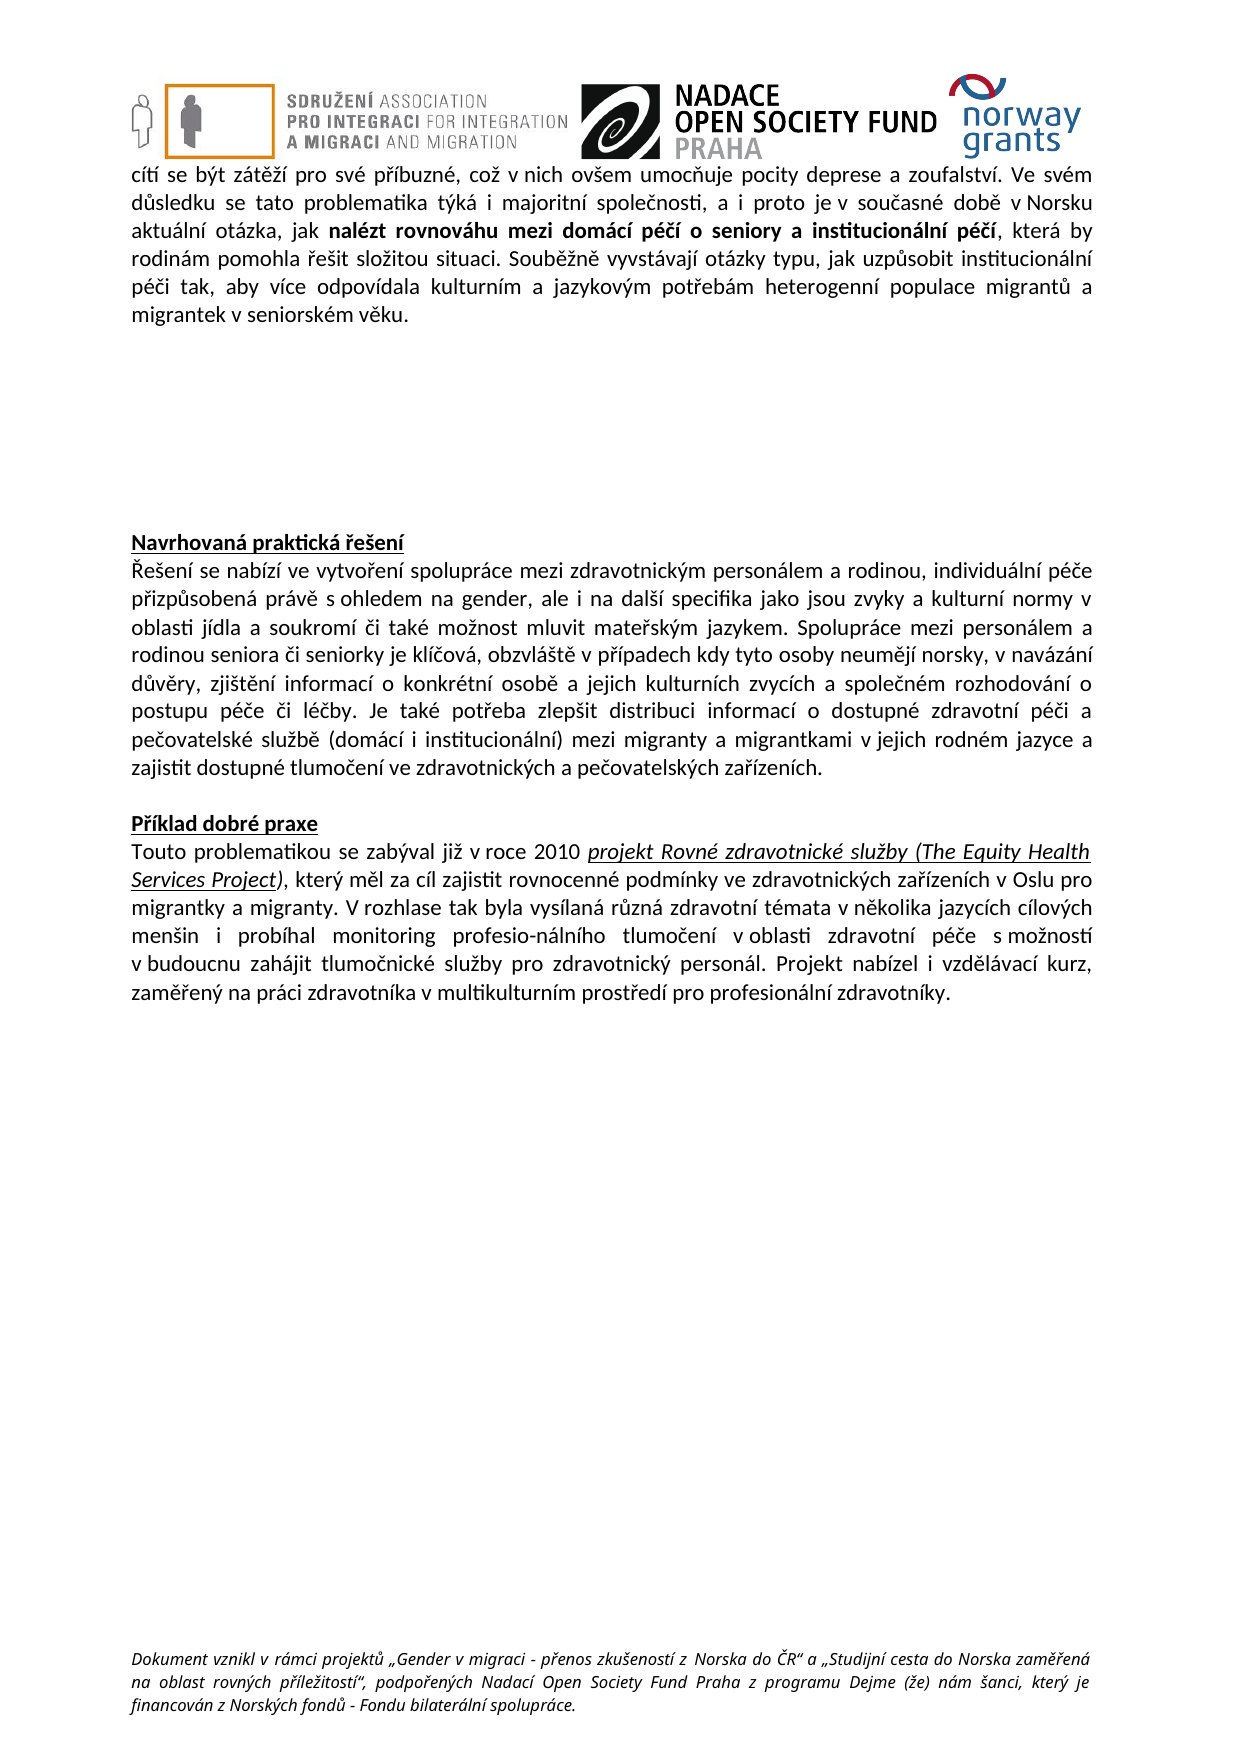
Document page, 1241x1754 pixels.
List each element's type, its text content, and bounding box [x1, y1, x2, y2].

text Příklad dobré praxe [131, 809, 1093, 837]
picture [131, 76, 572, 160]
text Navrhovaná praktická řešení [131, 528, 1093, 557]
picture [580, 83, 937, 160]
picture [948, 73, 1082, 160]
text Touto problematikou se zabýval již v roce 2010 projekt Rovné zdravotnické služby (The Equity Health Services Project), který měl za cíl zajistit rovnocenné podmínky ve zdravotnických zařízeních v Oslu pro migrantky a migranty. V rozhlase tak byla vysílaná různá zdravotní témata v několika jazycích cílových menšin i probíhal monitoring profesio-nálního tlumočení v oblasti zdravotní péče s možností v budoucnu zahájit tlumočnické služby pro zdravotnický personál. Projekt nabízel i vzdělávací kurz, zaměřený na práci zdravotníka v multikulturním prostředí pro profesionální zdravotníky. [131, 837, 1093, 1006]
text Řešení se nabízí ve vytvoření spolupráce mezi zdravotnickým personálem a rodinou, individuální péče přizpůsobená právě s ohledem na gender, ale i na další specifika jako jsou zvyky a kulturní normy v oblasti jídla a soukromí či také možnost mluvit mateřským jazykem. Spolupráce mezi personálem a rodinou seniora či seniorky je klíčová, obzvláště v případech kdy tyto osoby neumějí norsky, v navázání důvěry, zjištění informací o konkrétní osobě a jejich kulturních zvycích a společném rozhodování o postupu péče či léčby. Je také potřeba zlepšit distribuci informací o dostupné zdravotní péči a pečovatelské službě (domácí i institucionální) mezi migranty a migrantkami v jejich rodném jazyce a zajistit dostupné tlumočení ve zdravotnických a pečovatelských zařízeních. [131, 557, 1093, 781]
